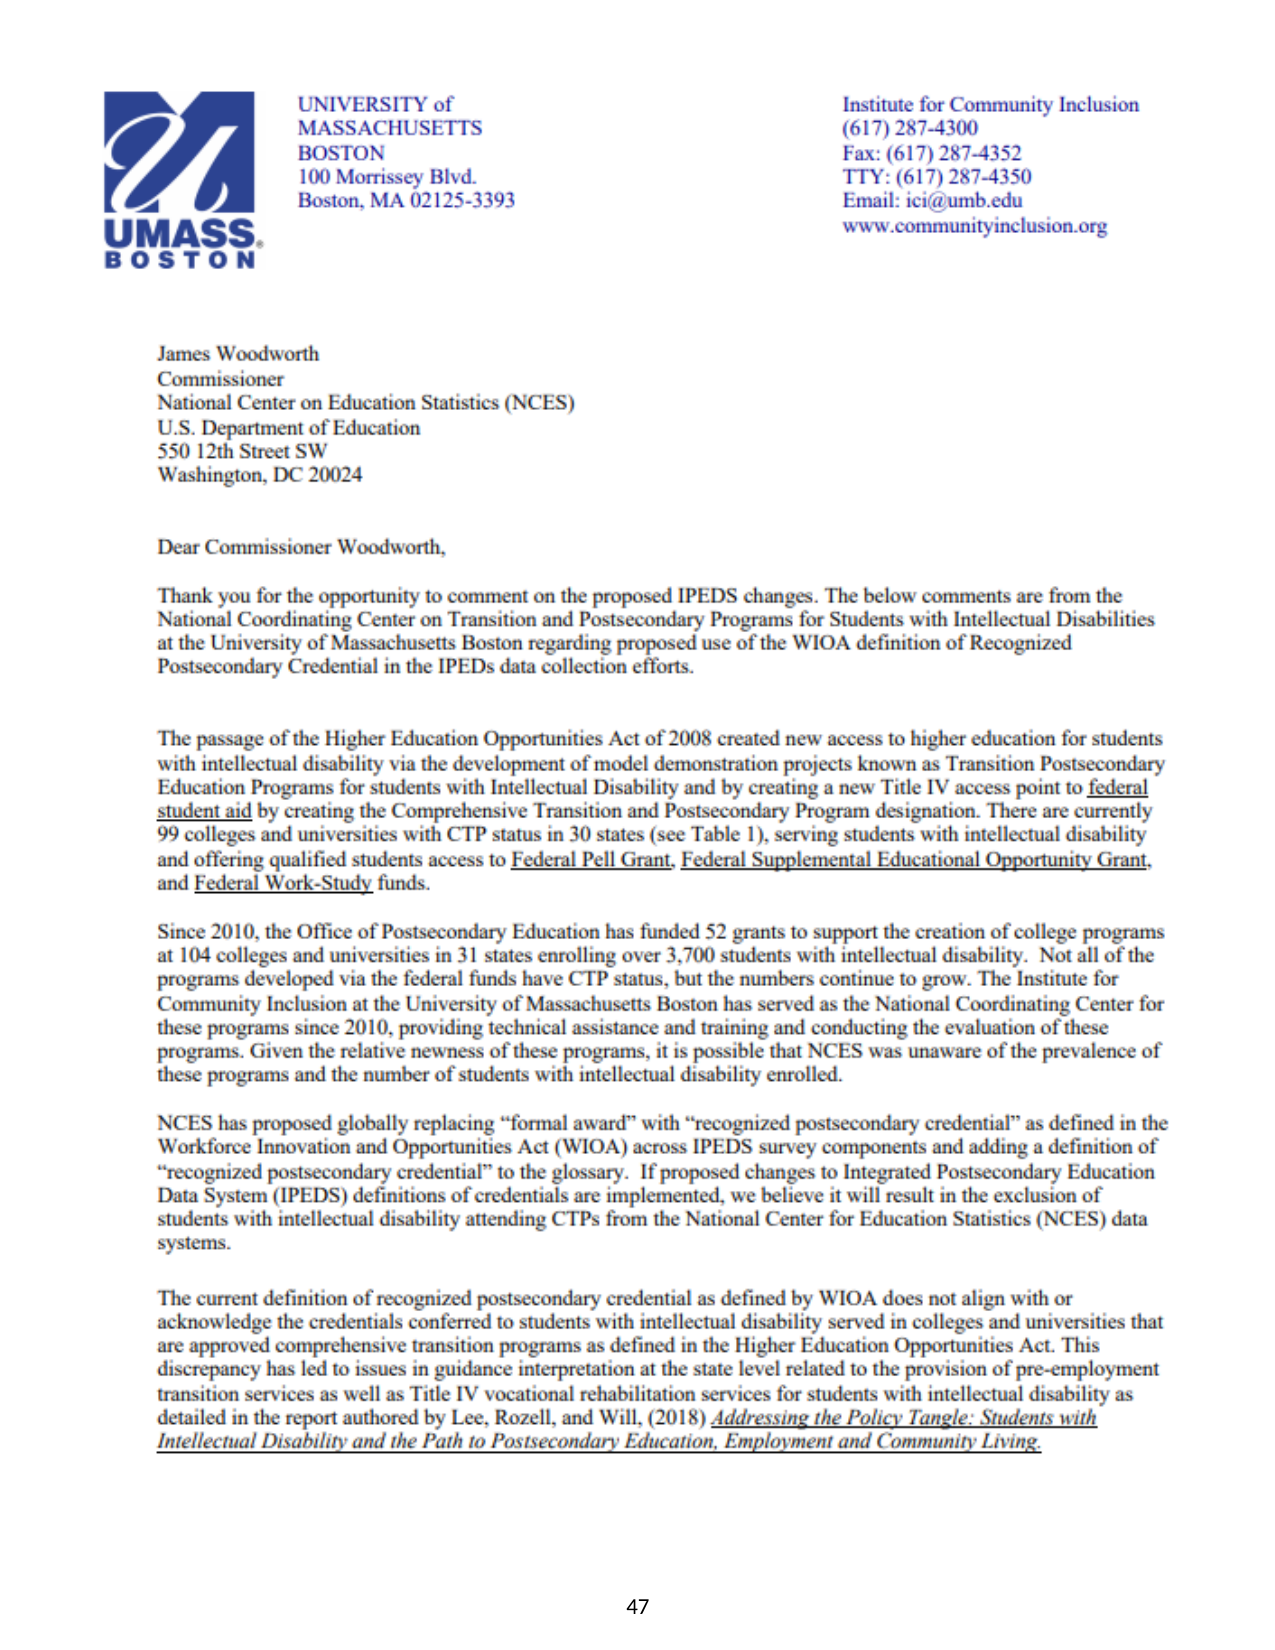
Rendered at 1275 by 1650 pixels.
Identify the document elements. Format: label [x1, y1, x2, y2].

picture [83, 75, 1192, 1488]
